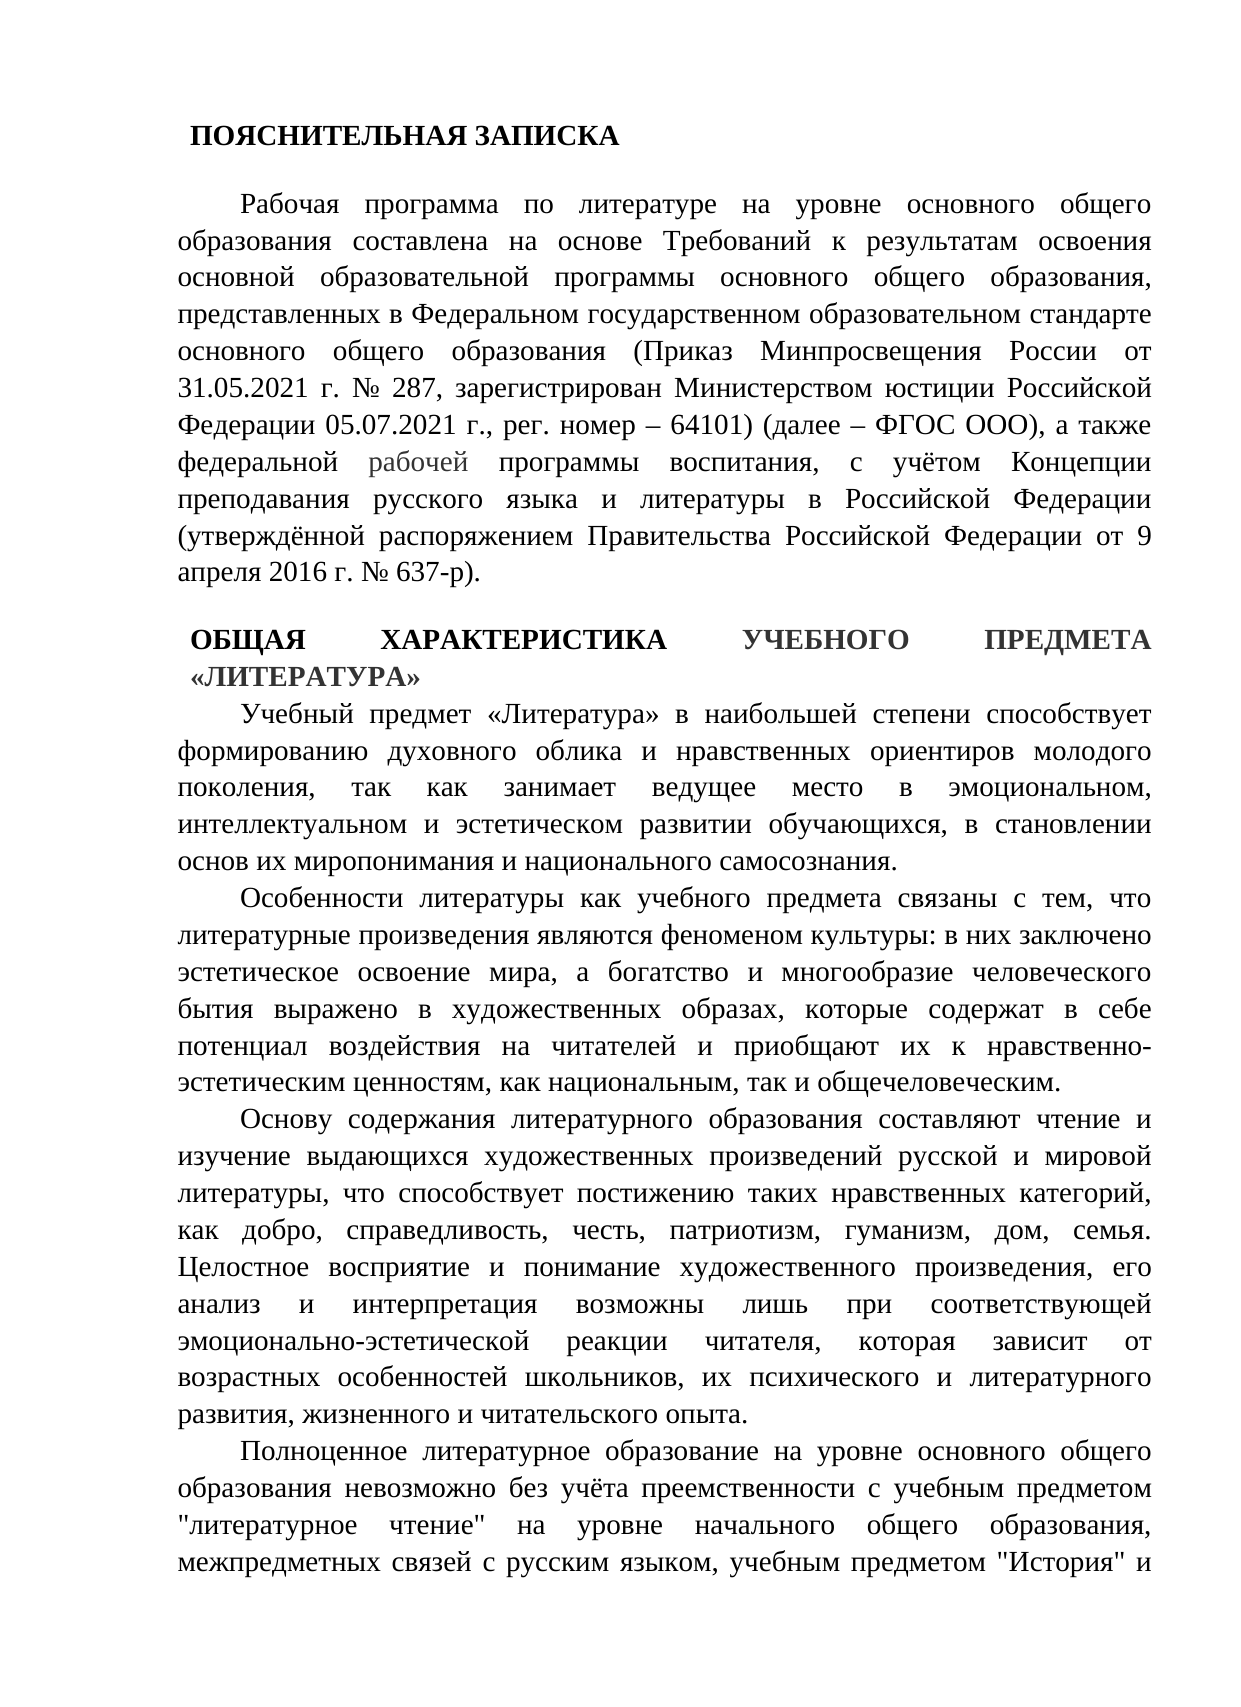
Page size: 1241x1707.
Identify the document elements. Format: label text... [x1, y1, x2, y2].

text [177, 1433, 1152, 1577]
text ПОЯСНИТЕЛЬНАЯ ЗАПИСКА [190, 118, 1152, 152]
text Особенности литературы как учебного предмета связаны с тем, что литературные произведения являются феноменом культуры: в них заключено эстетическое освоение мира, а богатство и многообразие человеческого бытия выражено в художественных образах, которые содержат в себе потенциал воздействия на читателей и приобщают их к нравственно-эстетическим ценностям, как национальным, так и общечеловеческим. [177, 880, 1152, 1098]
text Рабочая программа по литературе на уровне основного общего образования составлена на основе Требований к результатам освоения основной образовательной программы основного общего образования, представленных в Федеральном государственном образовательном стандарте основного общего образования (Приказ Минпросвещения России от 31.05.2021 г. № 287, зарегистрирован Министерством юстиции Российской Федерации 05.07.2021 г., рег. номер – 64101) (далее – ФГОС ООО), а также федеральной рабочей программы воспитания, с учётом Концепции преподавания русского языка и литературы в Российской Федерации (утверждённой распоряжением Правительства Российской Федерации от 9 апреля 2016 г. № 637-р). [177, 186, 1152, 588]
text ОБЩАЯ ХАРАКТЕРИСТИКА УЧЕБНОГО ПРЕДМЕТА «ЛИТЕРАТУРА» [190, 622, 1152, 692]
text Учебный предмет «Литература» в наибольшей степени способствует формированию духовного облика и нравственных ориентиров молодого поколения, так как занимает ведущее место в эмоциональном, интеллектуальном и эстетическом развитии обучающихся, в становлении основ их миропонимания и национального самосознания. [177, 696, 1152, 877]
text Основу содержания литературного образования составляют чтение и изучение выдающихся художественных произведений русской и мировой литературы, что способствует постижению таких нравственных категорий, как добро, справедливость, честь, патриотизм, гуманизм, дом, семья. Целостное восприятие и понимание художественного произведения, его анализ и интерпретация возможны лишь при соответствующей эмоционально-эстетической реакции читателя, которая зависит от возрастных особенностей школьников, их психического и литературного развития, жизненного и читательского опыта. [177, 1101, 1152, 1430]
